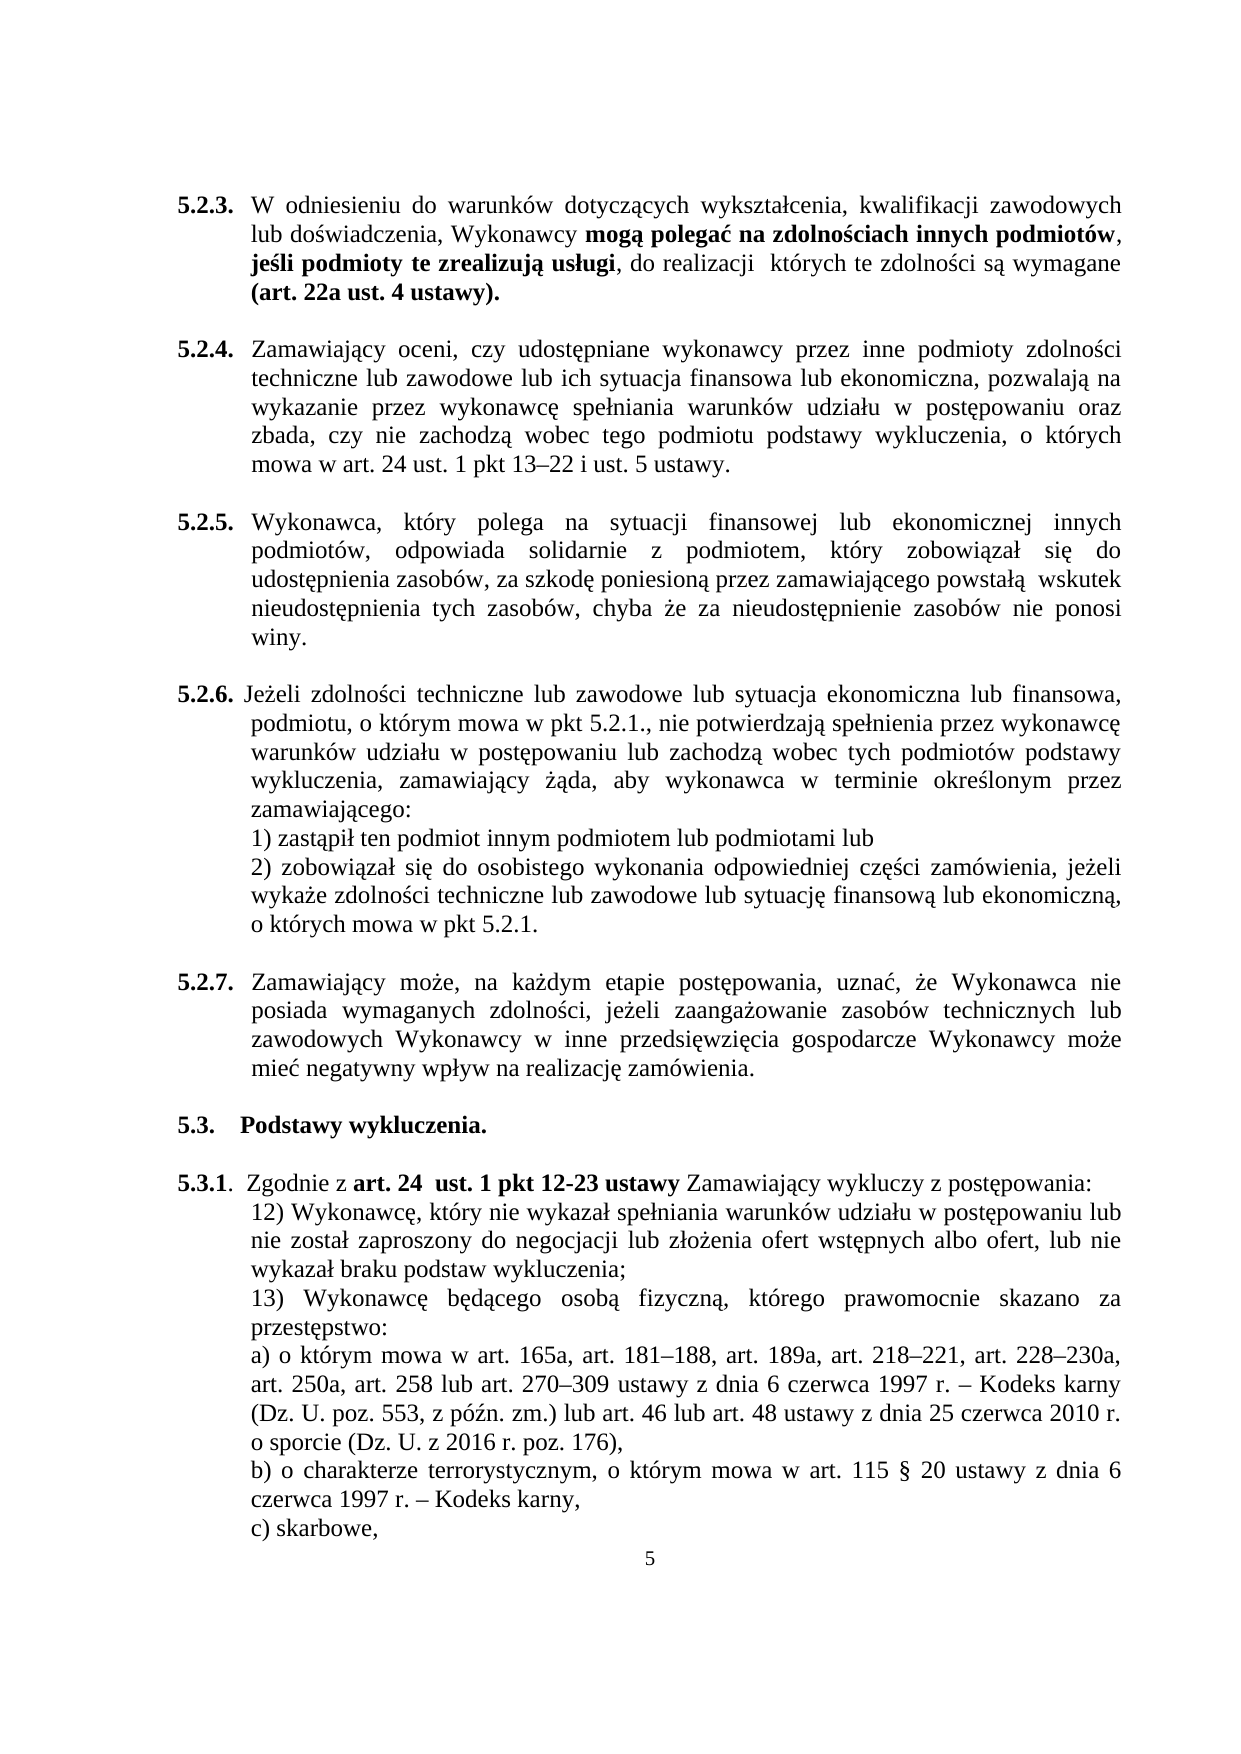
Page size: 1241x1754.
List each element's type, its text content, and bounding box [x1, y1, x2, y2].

text 5.2.6. Jeżeli zdolności techniczne lub zawodowe lub sytuacja ekonomiczna lub finansowa, podmiotu, o którym mowa w pkt 5.2.1., nie potwierdzają spełnienia przez wykonawcę warunków udziału w postępowaniu lub zachodzą wobec tych podmiotów podstawy wykluczenia, zamawiający żąda, aby wykonawca w terminie określonym przez zamawiającego: [177, 679, 1122, 823]
text 5.2.3. W odniesieniu do warunków dotyczących wykształcenia, kwalifikacji zawodowych lub doświadczenia, Wykonawcy mogą polegać na zdolnościach innych podmiotów, jeśli podmioty te zrealizują usługi, do realizacji których te zdolności są wymagane (art. 22a ust. 4 ustawy). [177, 190, 1122, 305]
text a) o którym mowa w art. 165a, art. 181–188, art. 189a, art. 218–221, art. 228–230a, art. 250a, art. 258 lub art. 270–309 ustawy z dnia 6 czerwca 1997 r. – Kodeks karny (Dz. U. poz. 553, z późn. zm.) lub art. 46 lub art. 48 ustawy z dnia 25 czerwca 2010 r. o sporcie (Dz. U. z 2016 r. poz. 176), [251, 1340, 1122, 1455]
text 13) Wykonawcę będącego osobą fizyczną, którego prawomocnie skazano za przestępstwo: [251, 1283, 1122, 1340]
text 2) zobowiązał się do osobistego wykonania odpowiedniej części zamówienia, jeżeli wykaże zdolności techniczne lub zawodowe lub sytuację finansową lub ekonomiczną, o których mowa w pkt 5.2.1. [251, 852, 1122, 938]
text c) skarbowe, [251, 1513, 1122, 1542]
text 5.3.1. Zgodnie z art. 24 ust. 1 pkt 12-23 ustawy Zamawiający wykluczy z postępowania: [177, 1168, 1122, 1197]
text 5.2.4. Zamawiający oceni, czy udostępniane wykonawcy przez inne podmioty zdolności techniczne lub zawodowe lub ich sytuacja finansowa lub ekonomiczna, pozwalają na wykazanie przez wykonawcę spełniania warunków udziału w postępowaniu oraz zbada, czy nie zachodzą wobec tego podmiotu podstawy wykluczenia, o których mowa w art. 24 ust. 1 pkt 13–22 i ust. 5 ustawy. [177, 334, 1122, 478]
text b) o charakterze terrorystycznym, o którym mowa w art. 115 § 20 ustawy z dnia 6 czerwca 1997 r. – Kodeks karny, [251, 1455, 1122, 1513]
text 1) zastąpił ten podmiot innym podmiotem lub podmiotami lub [251, 823, 1122, 852]
text 5.2.7. Zamawiający może, na każdym etapie postępowania, uznać, że Wykonawca nie posiada wymaganych zdolności, jeżeli zaangażowanie zasobów technicznych lub zawodowych Wykonawcy w inne przedsięwzięcia gospodarcze Wykonawcy może mieć negatywny wpływ na realizację zamówienia. [177, 967, 1122, 1082]
text 12) Wykonawcę, który nie wykazał spełniania warunków udziału w postępowaniu lub nie został zaproszony do negocjacji lub złożenia ofert wstępnych albo ofert, lub nie wykazał braku podstaw wykluczenia; [251, 1197, 1122, 1283]
text 5.2.5. Wykonawca, który polega na sytuacji finansowej lub ekonomicznej innych podmiotów, odpowiada solidarnie z podmiotem, który zobowiązał się do udostępnienia zasobów, za szkodę poniesioną przez zamawiającego powstałą wskutek nieudostępnienia tych zasobów, chyba że za nieudostępnienie zasobów nie ponosi winy. [177, 507, 1122, 650]
text 5.3. Podstawy wykluczenia. [177, 1110, 1122, 1139]
